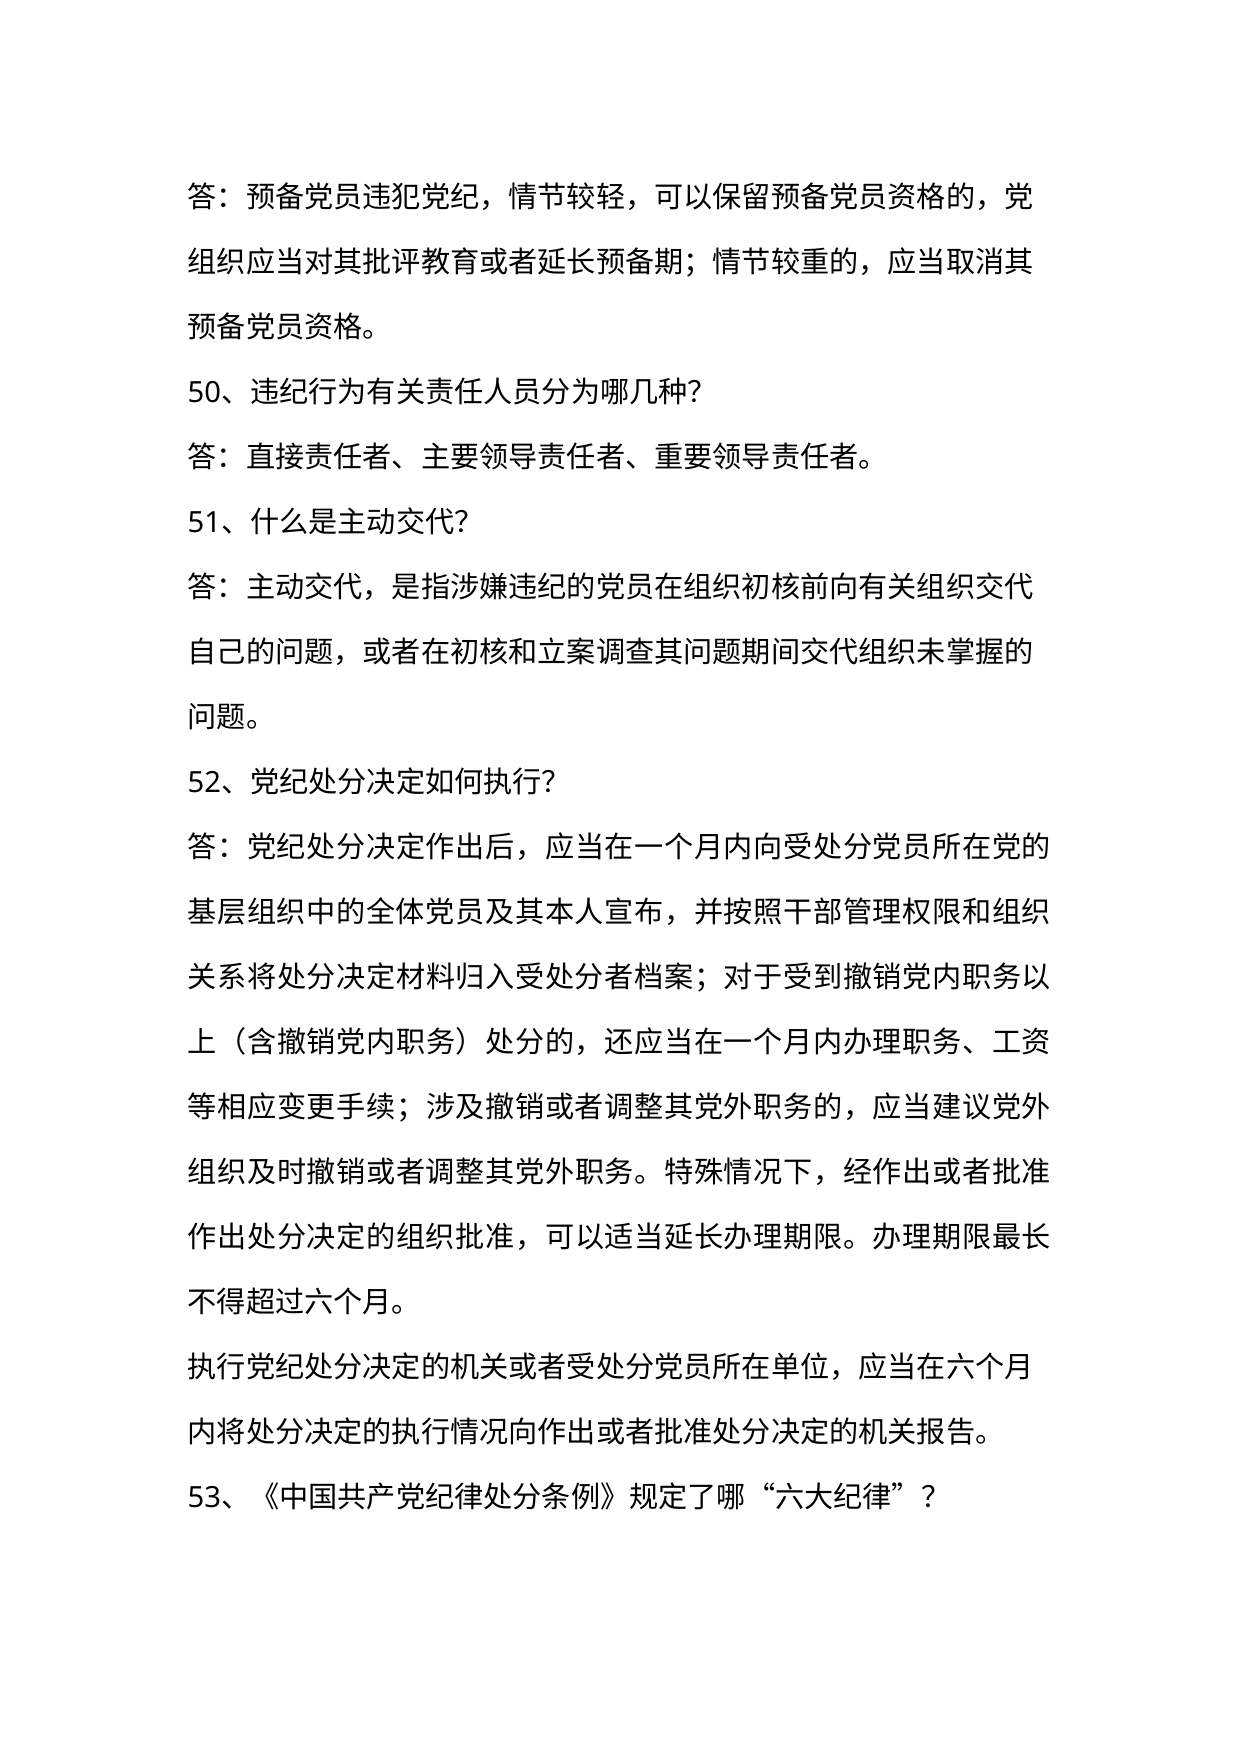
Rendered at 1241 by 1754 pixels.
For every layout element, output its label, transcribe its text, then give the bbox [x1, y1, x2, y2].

text 执行党纪处分决定的机关或者受处分党员所在单位，应当在六个月内将处分决定的执行情况向作出或者批准处分决定的机关报告。 [187, 1332, 1053, 1462]
text 答：预备党员违犯党纪，情节较轻，可以保留预备党员资格的，党组织应当对其批评教育或者延长预备期；情节较重的，应当取消其预备党员资格。 [187, 162, 1053, 357]
text 答：党纪处分决定作出后，应当在一个月内向受处分党员所在党的基层组织中的全体党员及其本人宣布，并按照干部管理权限和组织关系将处分决定材料归入受处分者档案；对于受到撤销党内职务以上（含撤销党内职务）处分的，还应当在一个月内办理职务、工资等相应变更手续；涉及撤销或者调整其党外职务的，应当建议党外组织及时撤销或者调整其党外职务。特殊情况下，经作出或者批准作出处分决定的组织批准，可以适当延长办理期限。办理期限最长不得超过六个月。 [187, 812, 1053, 1332]
text 53、《中国共产党纪律处分条例》规定了哪“六大纪律”？ [187, 1462, 1053, 1527]
text 答：直接责任者、主要领导责任者、重要领导责任者。 [187, 422, 1053, 487]
text 52、党纪处分决定如何执行？ [187, 747, 1053, 812]
text 50、违纪行为有关责任人员分为哪几种？ [187, 357, 1053, 422]
text 51、什么是主动交代？ [187, 487, 1053, 552]
text 答：主动交代，是指涉嫌违纪的党员在组织初核前向有关组织交代自己的问题，或者在初核和立案调查其问题期间交代组织未掌握的问题。 [187, 552, 1053, 747]
